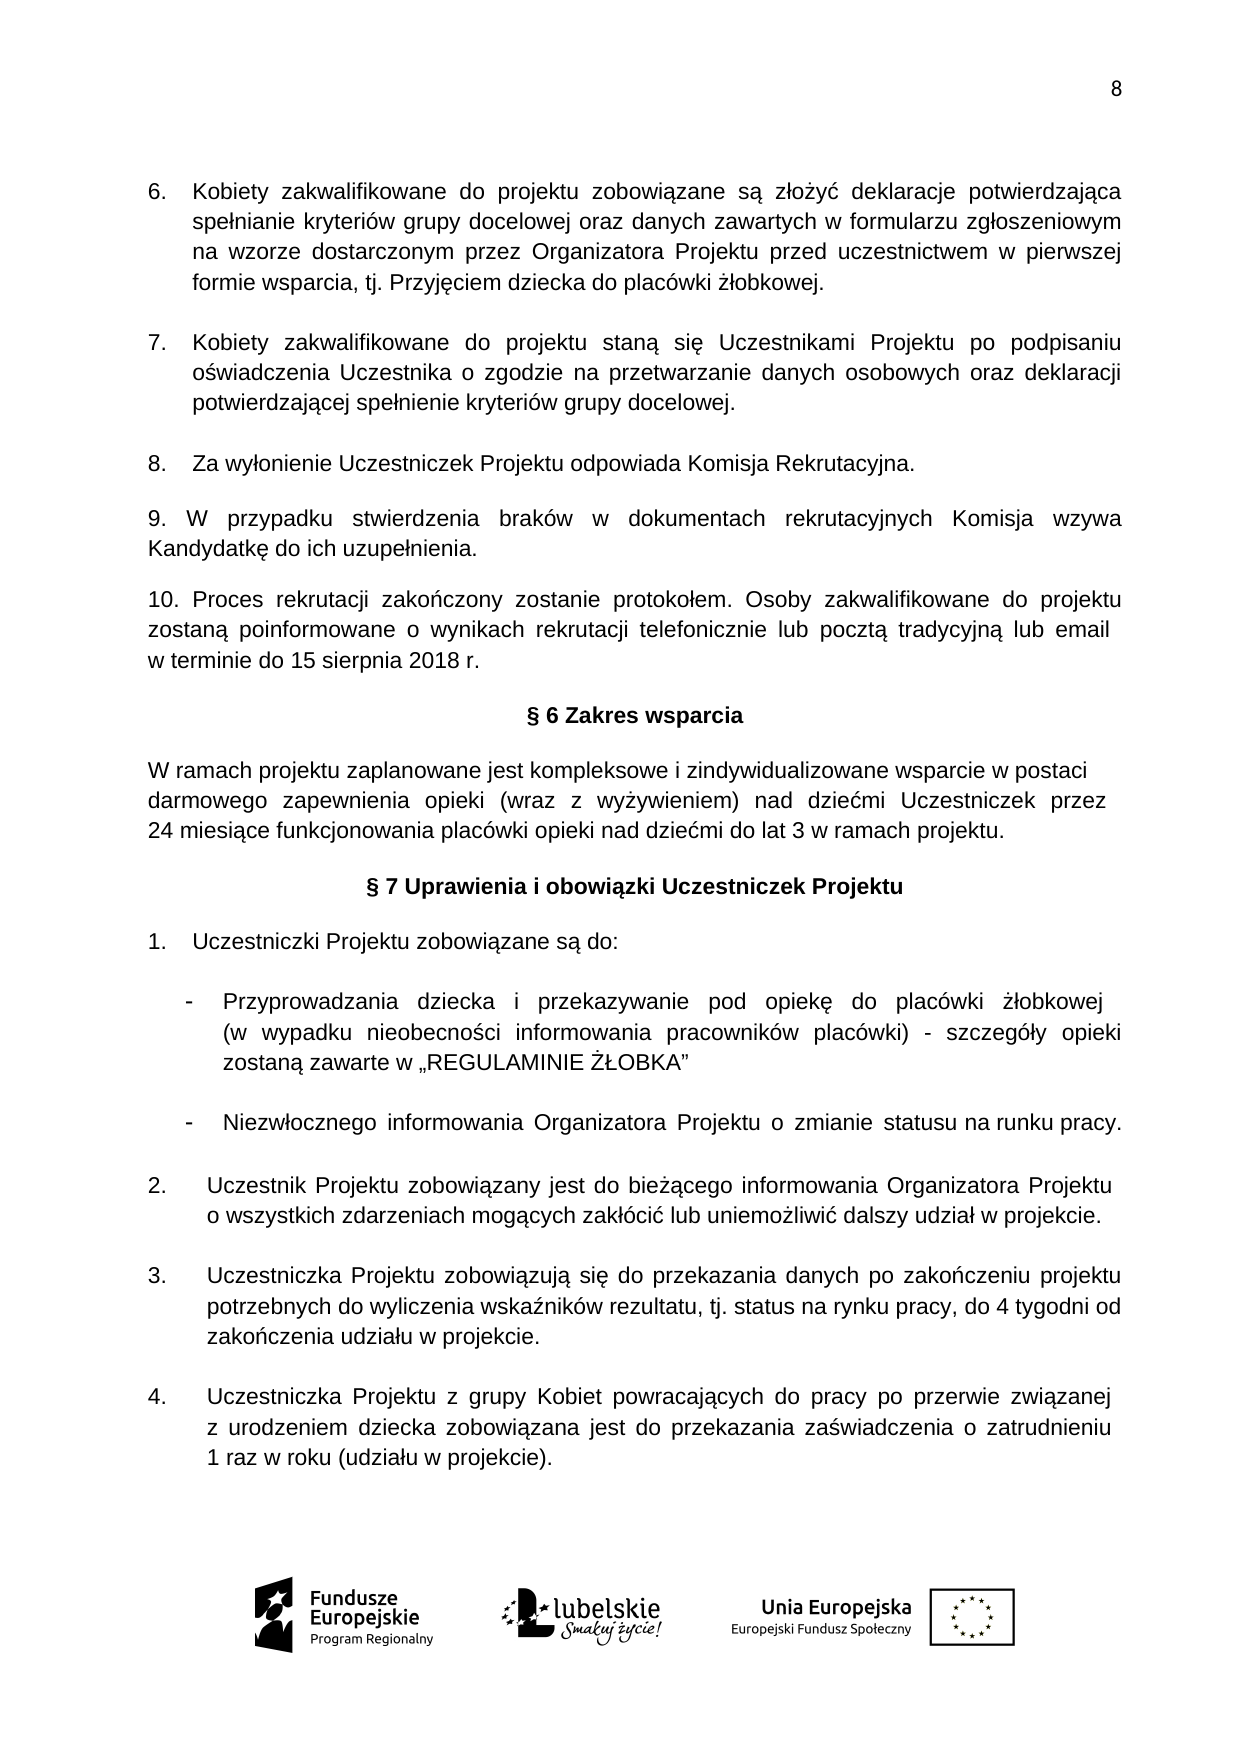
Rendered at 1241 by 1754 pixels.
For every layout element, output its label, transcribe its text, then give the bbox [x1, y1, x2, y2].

list Niezwłocznego informowania Organizatora Projektu o zmianie statusu na runku pracy. [185, 1109, 1122, 1168]
list Kobiety zakwalifikowane do projektu staną się Uczestnikami Projektu po podpisaniu oświadczenia Uczestnika o zgodzie na przetwarzanie danych osobowych oraz deklaracji potwierdzającej spełnienie kryteriów grupy docelowej. [148, 329, 1122, 416]
list Przyprowadzania dziecka i przekazywanie pod opiekę do placówki żłobkowej (w wypadku nieobecności informowania pracowników placówki) - szczegóły opieki zostaną zawarte w „REGULAMINIE ŻŁOBKA” [185, 988, 1122, 1075]
list W ramach projektu zaplanowane jest kompleksowe i zindywidualizowane wsparcie w postaci [148, 757, 1122, 783]
text 9. W przypadku stwierdzenia braków w dokumentach rekrutacyjnych Komisja wzywa Kandydatkę do ich uzupełnienia. [148, 505, 1122, 561]
picture [255, 1576, 1015, 1653]
list Uczestniczki Projektu zobowiązane są do: [148, 928, 1122, 954]
list Kobiety zakwalifikowane do projektu zobowiązane są złożyć deklaracje potwierdzająca spełnianie kryteriów grupy docelowej oraz danych zawartych w formularzu zgłoszeniowym na wzorze dostarczonym przez Organizatora Projektu przed uczestnictwem w pierwszej formie wsparcia, tj. Przyjęciem dziecka do placówki żłobkowej. [148, 178, 1122, 295]
list darmowego zapewnienia opieki (wraz z wyżywieniem) nad dziećmi Uczestniczek przez 24 miesiące funkcjonowania placówki opieki nad dziećmi do lat 3 w ramach projektu. [148, 787, 1122, 844]
text § 7 Uprawienia i obowiązki Uczestniczek Projektu [148, 873, 1122, 899]
list Uczestniczka Projektu z grupy Kobiet powracających do pracy po przerwie związanej z urodzeniem dziecka zobowiązana jest do przekazania zaświadczenia o zatrudnieniu 1 raz w roku (udziału w projekcie). [148, 1383, 1122, 1470]
list Za wyłonienie Uczestniczek Projektu odpowiada Komisja Rekrutacyjna. [148, 450, 1122, 476]
list Uczestnik Projektu zobowiązany jest do bieżącego informowania Organizatora Projektu o wszystkich zdarzeniach mogących zakłócić lub uniemożliwić dalszy udział w projekcie. [148, 1172, 1122, 1228]
text 10. Proces rekrutacji zakończony zostanie protokołem. Osoby zakwalifikowane do projektu zostaną poinformowane o wynikach rekrutacji telefonicznie lub pocztą tradycyjną lub email w terminie do 15 sierpnia 2018 r. [148, 586, 1122, 673]
text § 6 Zakres wsparcia [148, 702, 1122, 728]
list Uczestniczka Projektu zobowiązują się do przekazania danych po zakończeniu projektu potrzebnych do wyliczenia wskaźników rezultatu, tj. status na rynku pracy, do 4 tygodni od zakończenia udziału w projekcie. [148, 1262, 1122, 1349]
